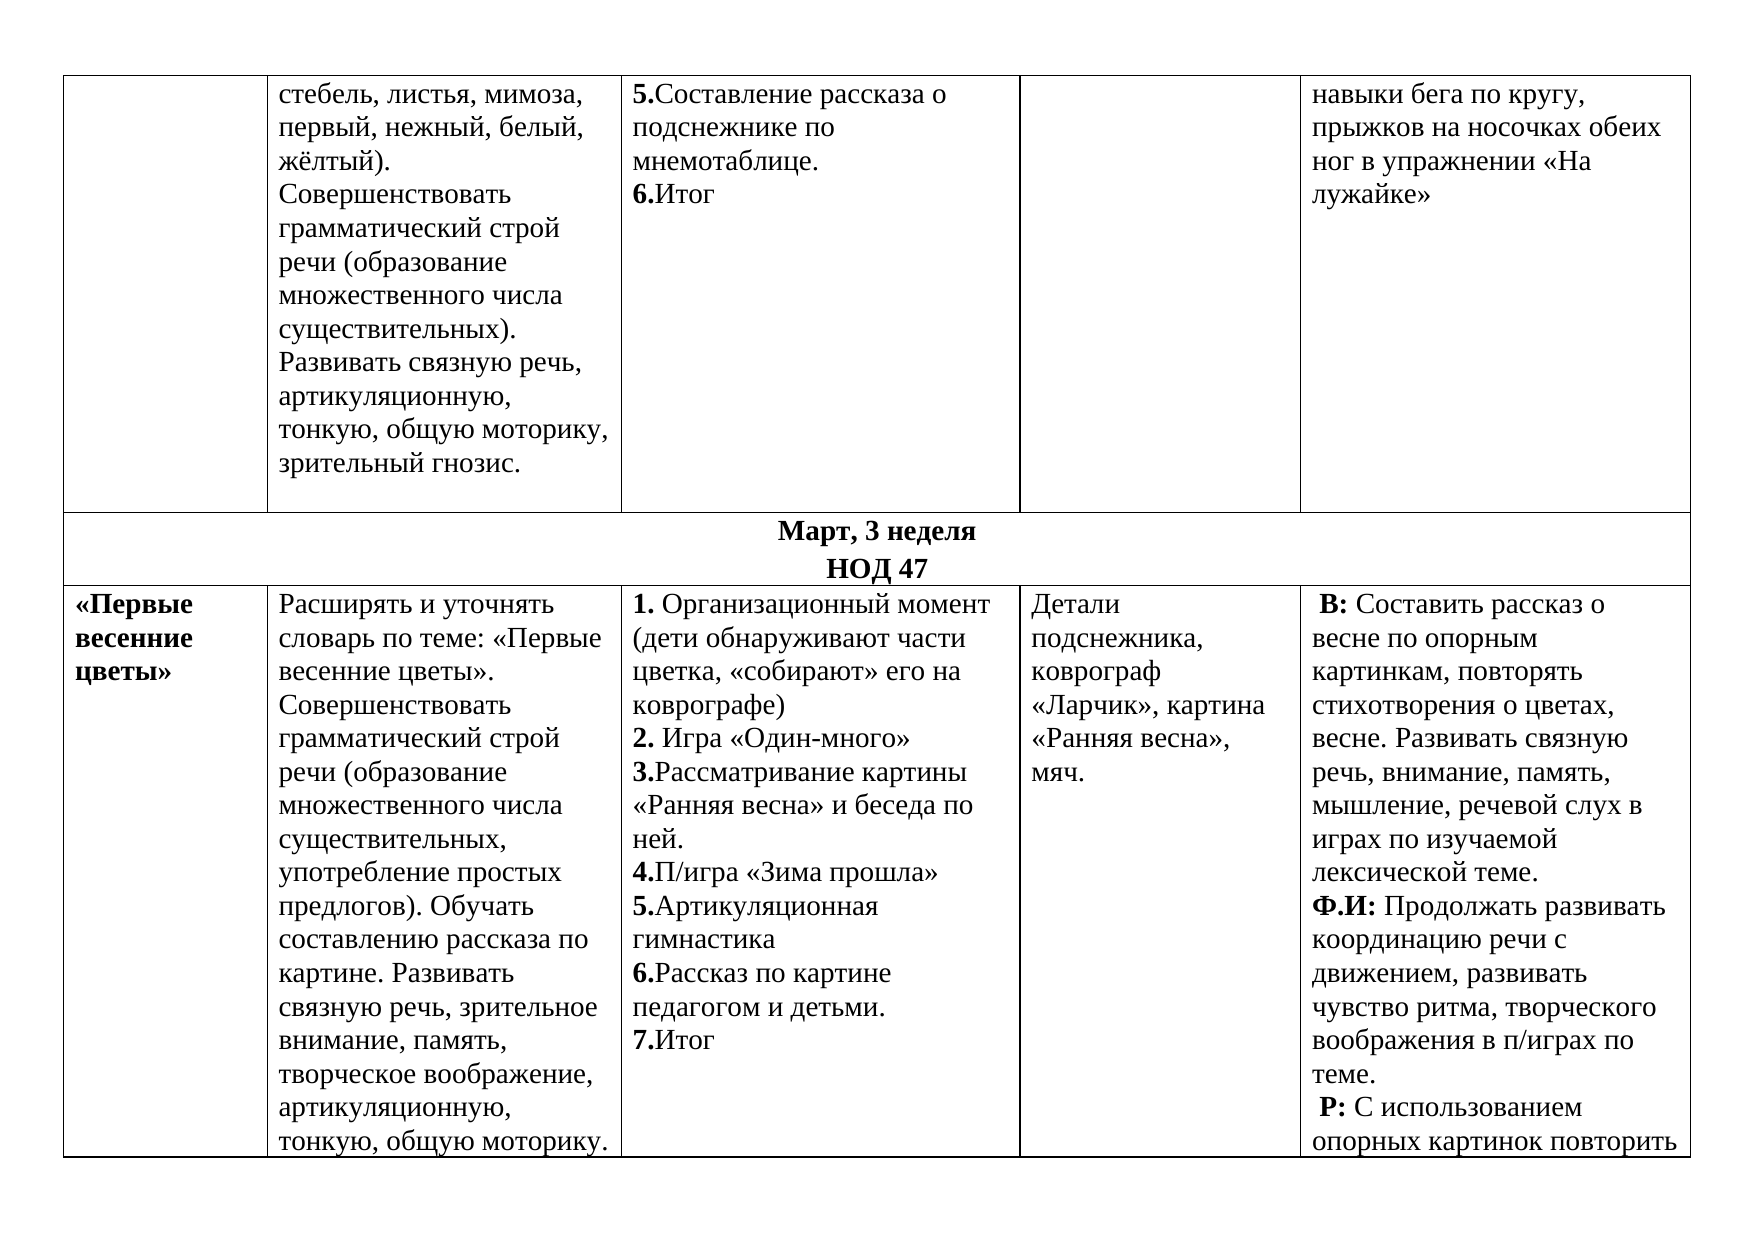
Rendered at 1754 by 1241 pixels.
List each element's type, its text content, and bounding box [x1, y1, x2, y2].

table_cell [622, 586, 1019, 1156]
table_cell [1301, 586, 1690, 1156]
table_cell Март, 3 неделя НОД 47 [64, 513, 1690, 585]
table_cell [64, 586, 267, 1156]
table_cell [1021, 586, 1300, 1156]
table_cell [1021, 76, 1300, 512]
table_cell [1301, 76, 1690, 512]
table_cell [268, 76, 621, 512]
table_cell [622, 76, 1019, 512]
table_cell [64, 76, 267, 512]
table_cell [268, 586, 621, 1156]
